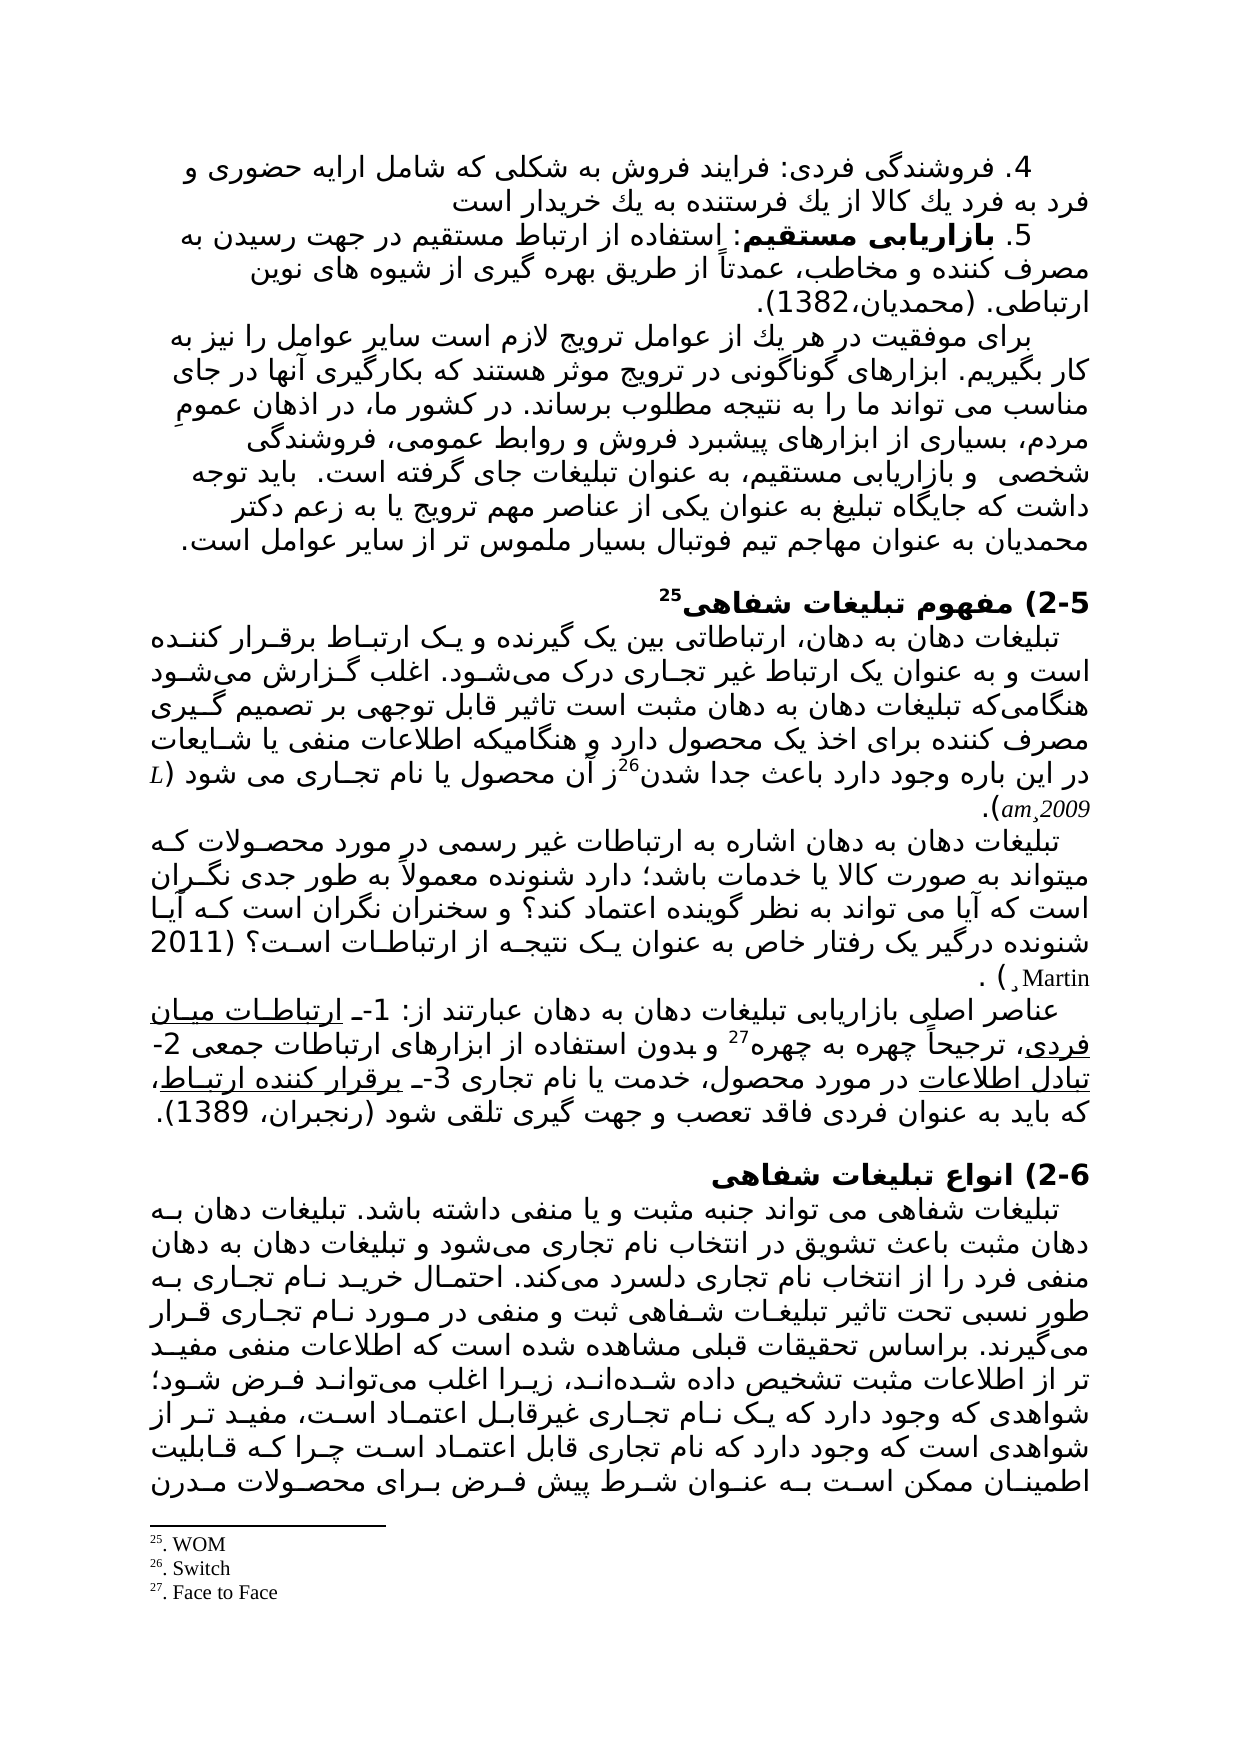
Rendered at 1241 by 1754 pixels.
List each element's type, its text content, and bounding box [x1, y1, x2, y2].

subtitle 2-6) انواع تبلیغات شفاهی [150, 1158, 1090, 1192]
text 5. بازاریابی مستقیم: استفاده از ارتباط مستقیم در جهت رسیدن به مصرف كننده و مخاطب، عمدتاً از طریق بهره گیری از شیوه های نوین ارتباطی. (محمدیان،1382). [150, 218, 1090, 320]
text 4. فروشندگی فردی: فرایند فروش به شكلی كه شامل ارایه حضوری و فرد به فرد یك كالا از یك فرستنده به یك خریدار است [150, 150, 1090, 218]
text برای موفقیت در هر یك از عوامل ترویج لازم است سایر عوامل را نیز به كار بگیریم. ابزارهای گوناگونی در ترویج موثر هستند كه بكارگیری آنها در جای مناسب می تواند ما را به نتیجه مطلوب برساند. در كشور ما، در اذهان عمومِ مردم، بسیاری از ابزارهای پیشبرد فروش و روابط عمومی، فروشندگی شخصی و بازاریابی مستقیم، به عنوان تبلیغات جای گرفته است. باید توجه داشت كه جایگاه تبلیغ به عنوان یكی از عناصر مهم ترویج یا به زعم دكتر محمدیان به عنوان مهاجم تیم فوتبال بسیار ملموس تر از سایر عوامل است. [150, 320, 1090, 557]
text 2-5) مفهوم تبلیغات شفاهی [150, 586, 1090, 620]
text تبلیغات دهان به دهان اشاره به ارتباطات غیر رسمی در مورد محصولات که میتواند به صورت کالا یا خدمات باشد؛ دارد شنونده معمولاً به طور جدی نگران است که آیا می تواند به نظر گوینده اعتماد کند؟ و سخنران نگران است که آیا شنونده درگیر یک رفتار خاص به عنوان یک نتیجه از ارتباطات است؟ (2011 Martin¸) . [150, 824, 1090, 994]
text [150, 1192, 1090, 1498]
text تبلیغات دهان به دهان، ارتباطاتی بین یک گیرنده و یک ارتباط برقرار کننده است و به عنوان یک ارتباط غیر تجاری درک میشود. اغلب گزارش میشود هنگامیکه تبلیغات دهان به دهان مثبت است تاثیر قابل توجهی بر تصمیم گیری مصرف کننده برای اخذ یک محصول دارد و هنگامیکه اطلاعات منفی یا شایعات در این باره وجود دارد باعث جدا شدنز آن محصول یا نام تجاری می شود (Lam¸2009). [150, 620, 1090, 824]
text عناصر اصلی بازاریابی تبلیغات دهان به دهان عبارتند از: 1- ارتباطات میان فردی، ترجیحاً چهره به چهره و بدون استفاده از ابزارهای ارتباطات جمعی 2- تبادل اطلاعات در مورد محصول، خدمت یا نام تجاری 3- برقرار کننده ارتباط، که باید به عنوان فردی فاقد تعصب و جهت گیری تلقی شود (رنجبران، 1389). [150, 994, 1090, 1129]
